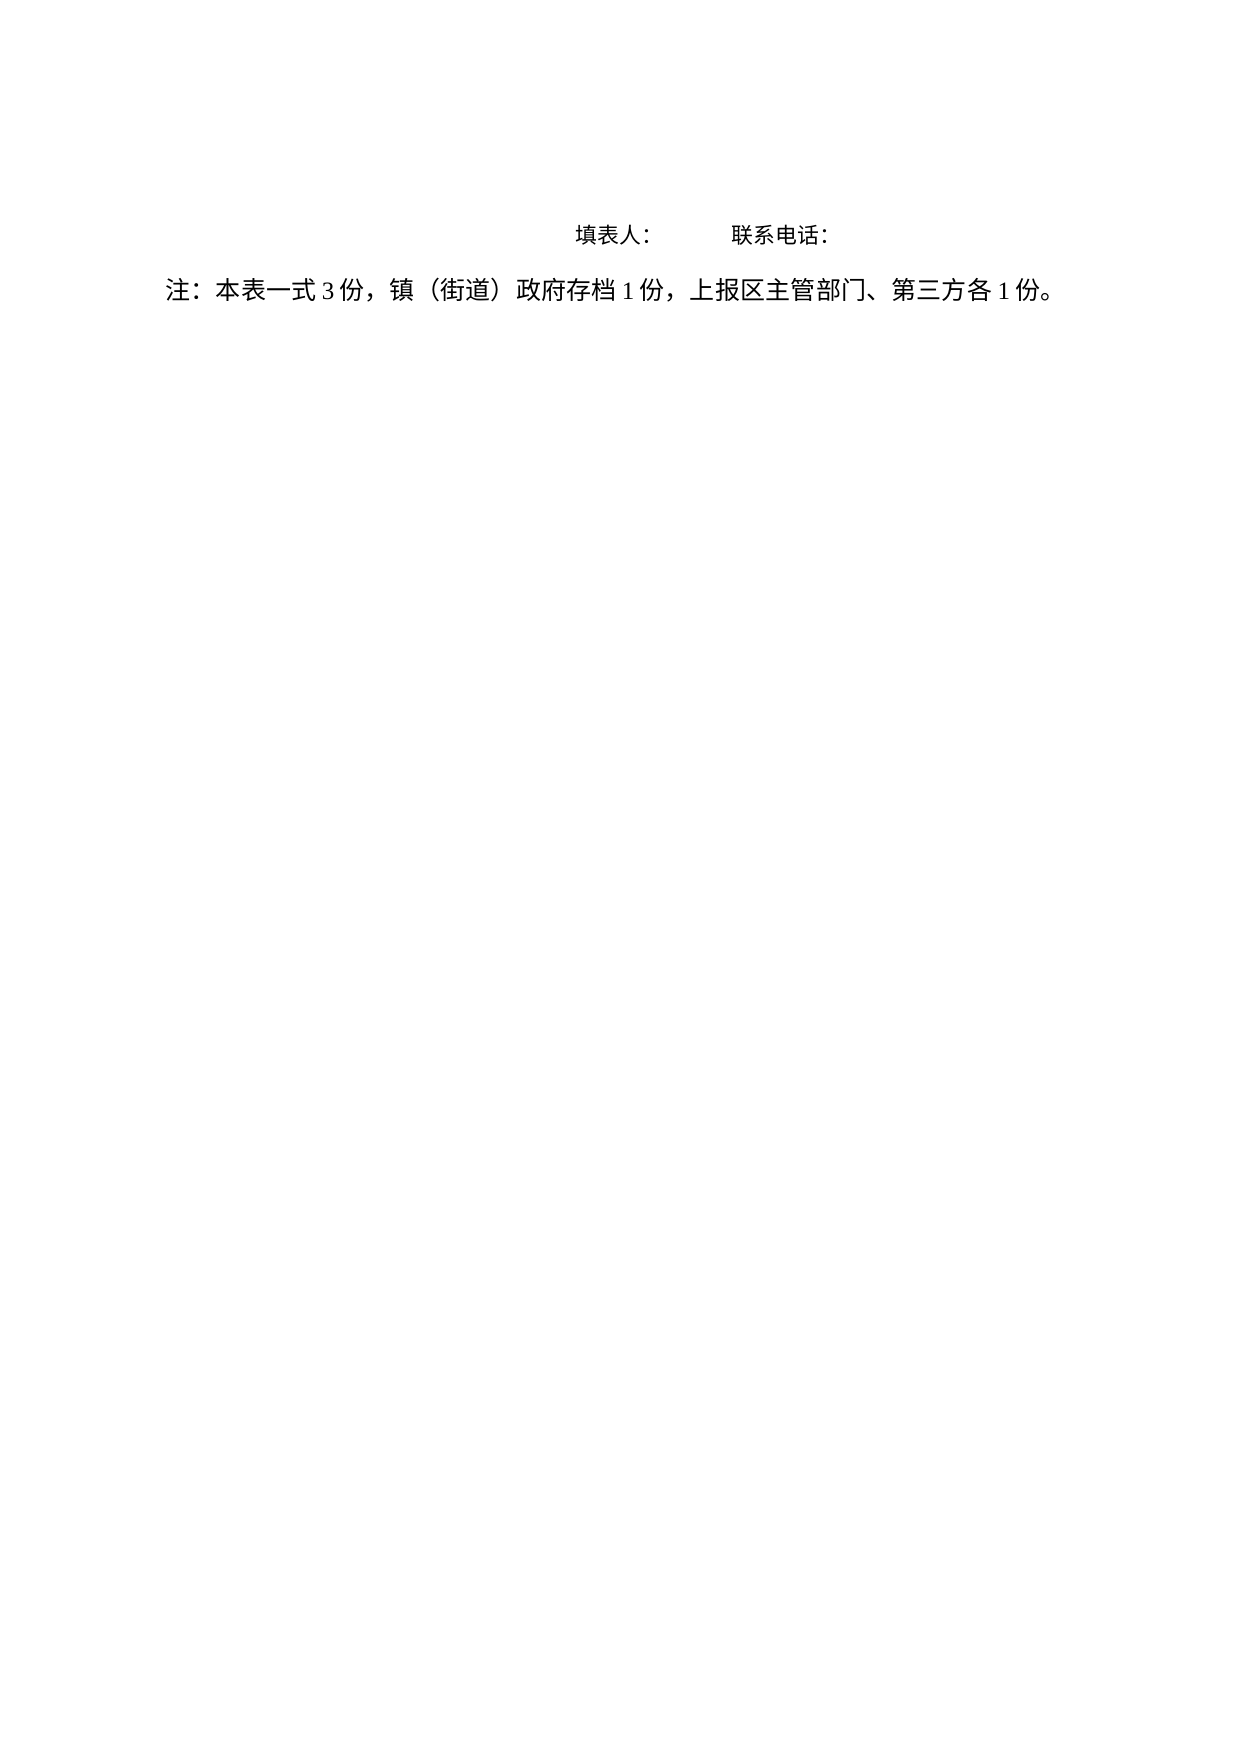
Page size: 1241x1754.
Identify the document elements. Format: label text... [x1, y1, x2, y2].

text 填表人： 联系电话： [165, 194, 1075, 256]
text 注：本表一式3份，镇（街道）政府存档1份，上报区主管部门、第三方各1份。 [165, 256, 1075, 321]
